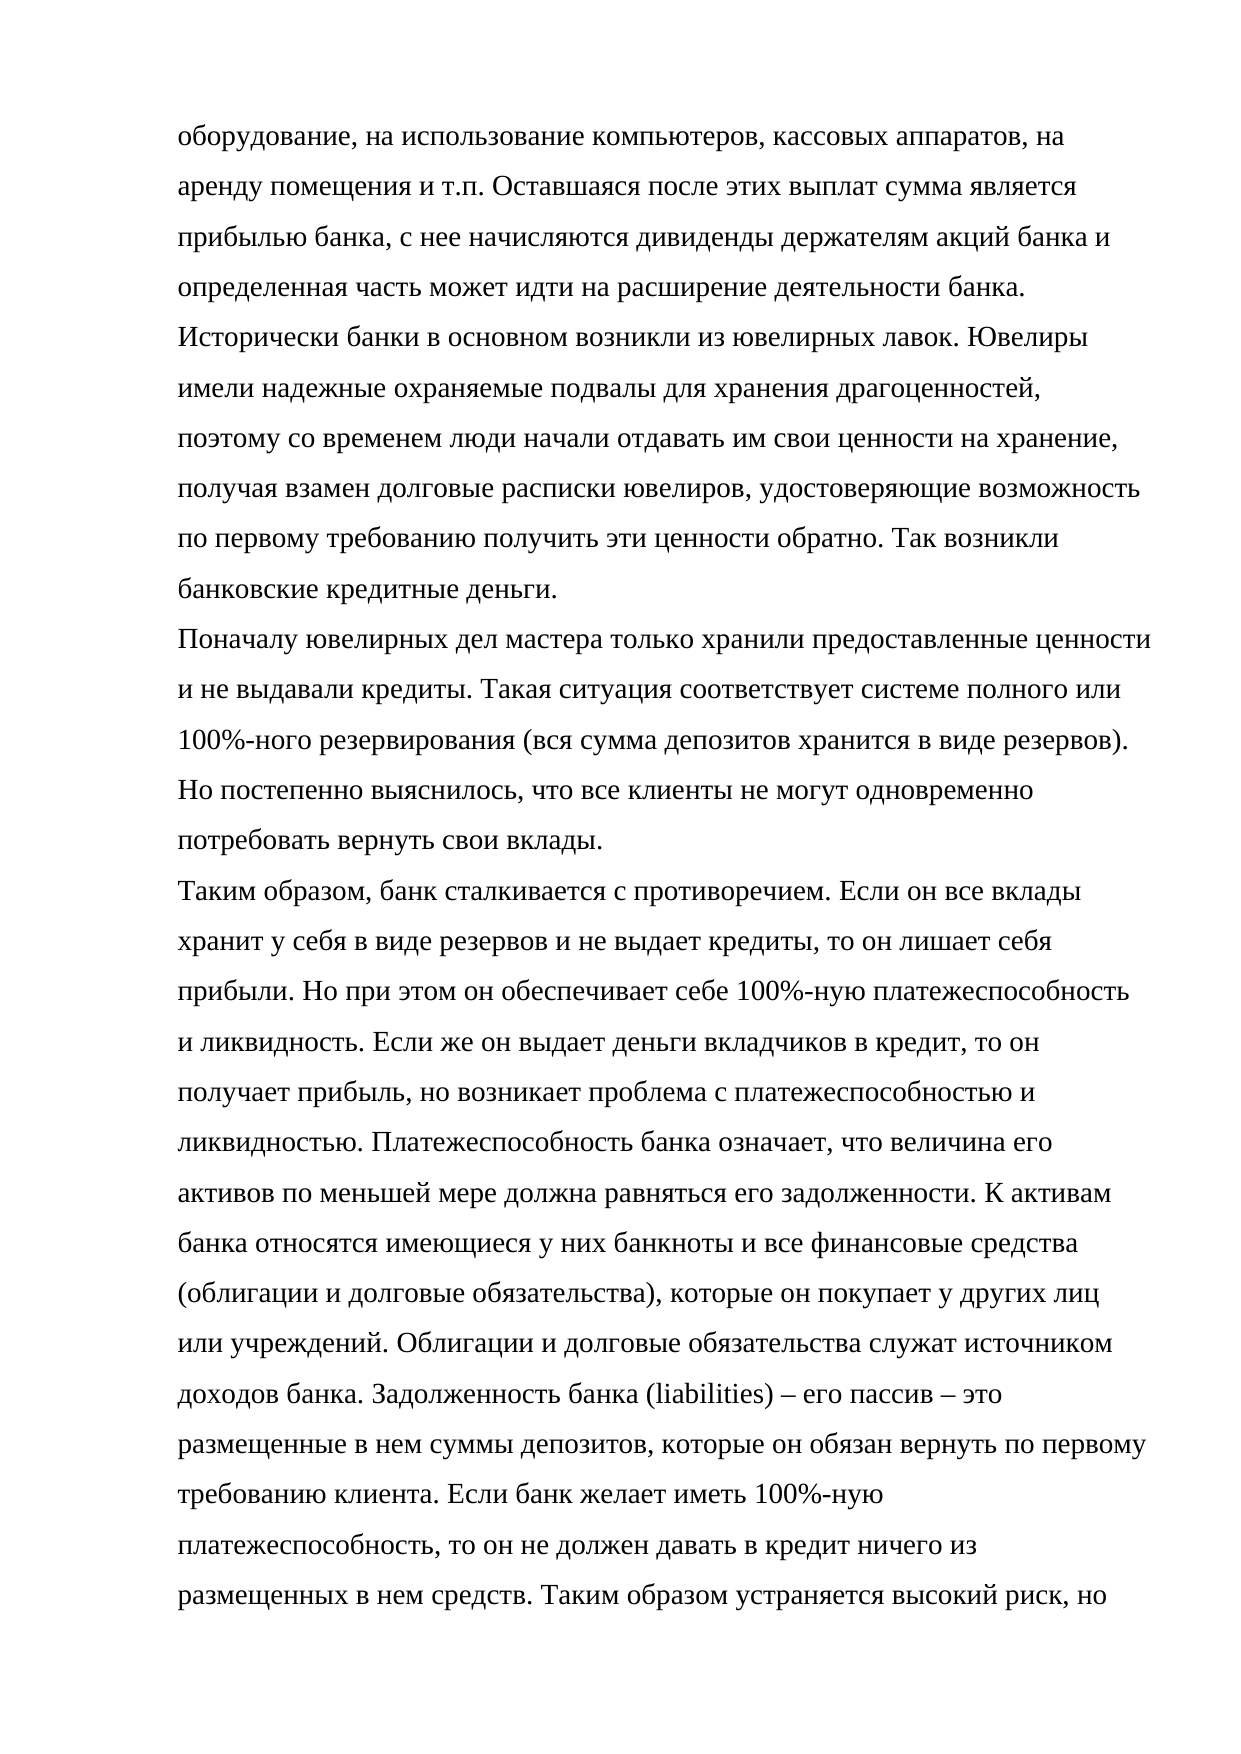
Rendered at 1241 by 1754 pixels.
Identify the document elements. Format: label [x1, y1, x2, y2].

text [177, 118, 1152, 1611]
